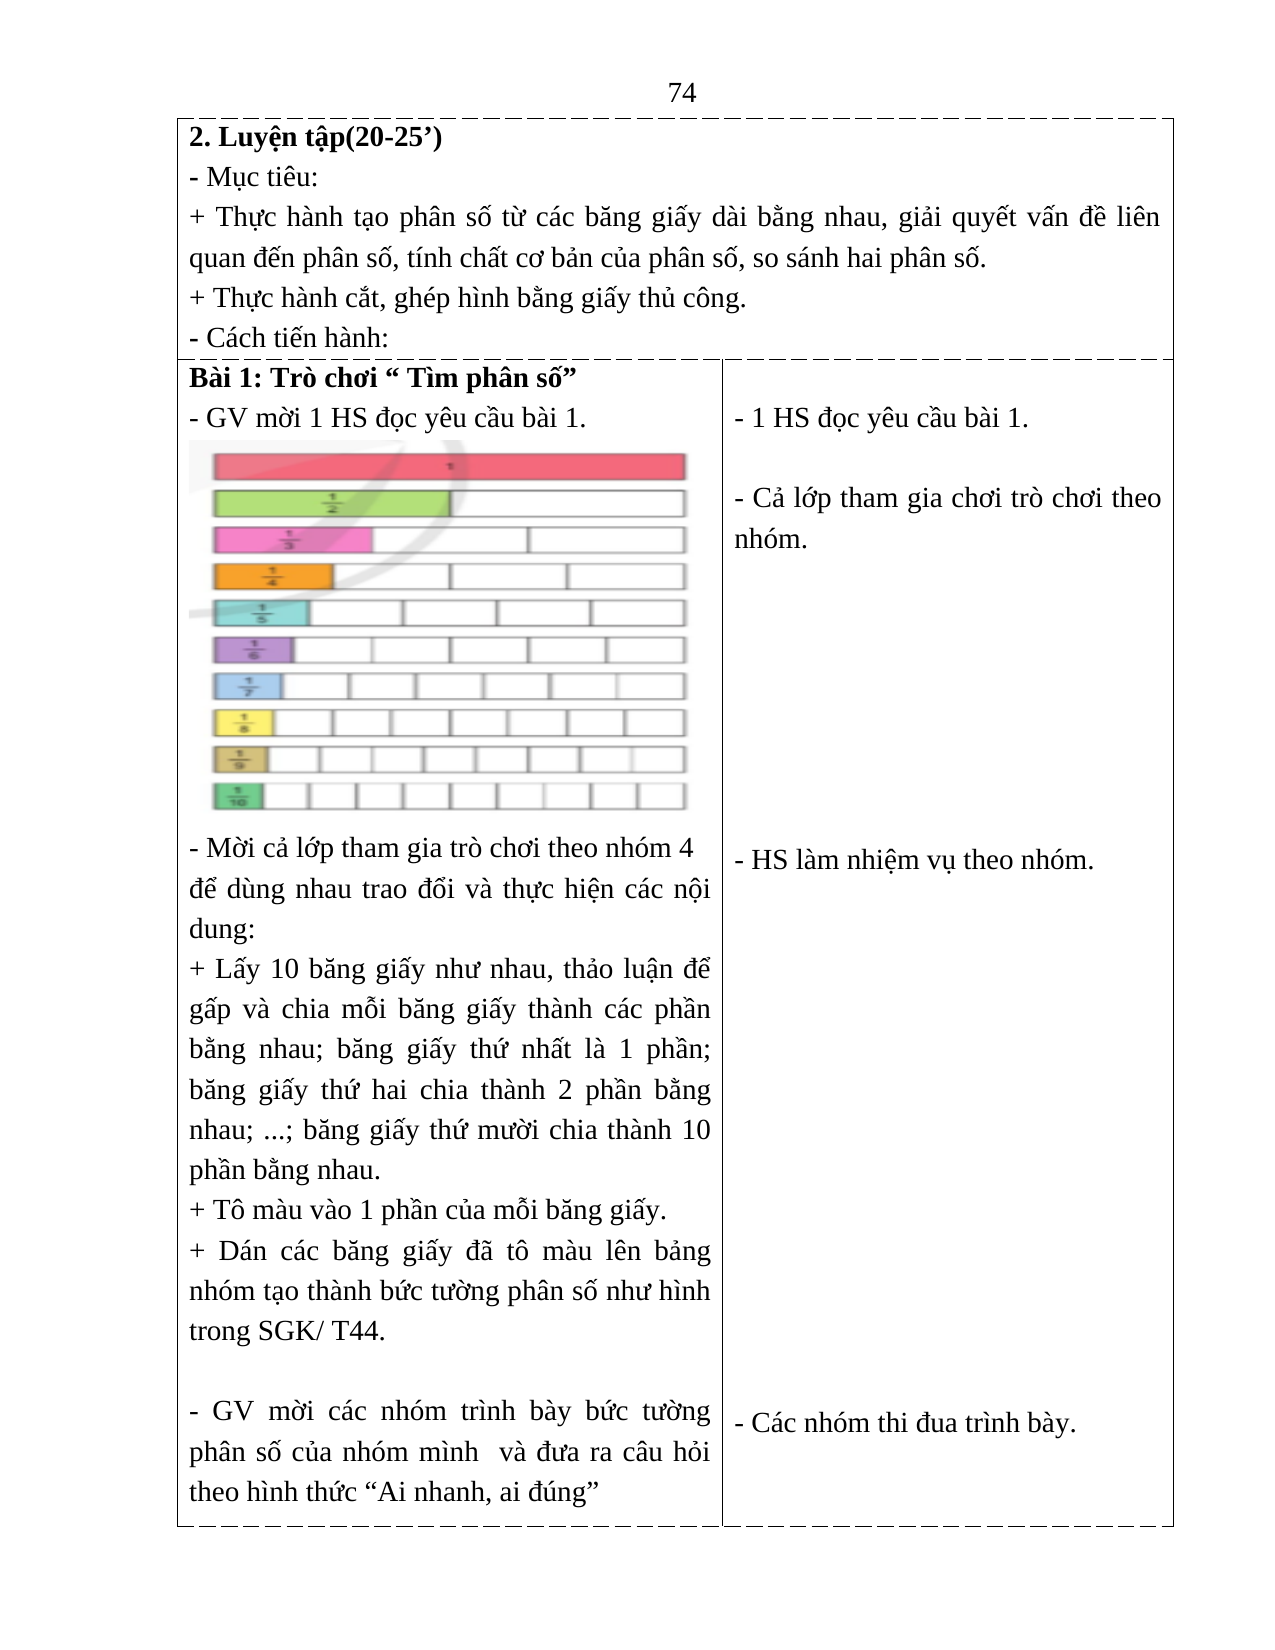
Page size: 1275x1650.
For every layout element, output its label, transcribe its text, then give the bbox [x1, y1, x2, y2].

picture [188, 440, 706, 826]
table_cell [178, 359, 722, 1526]
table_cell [723, 359, 1173, 1526]
table_cell 2. Luyện tập(20-25’) - Mục tiêu: + Thực hành tạo phân số từ các băng giấy dài bằng nhau, giải quyết vấn đề liên quan đến phân số, tính chất cơ bản của phân số, so sánh hai phân số. + Thực hành cắt, ghép hình bằng giấy thủ công. - Cách tiến hành: [178, 118, 1173, 359]
